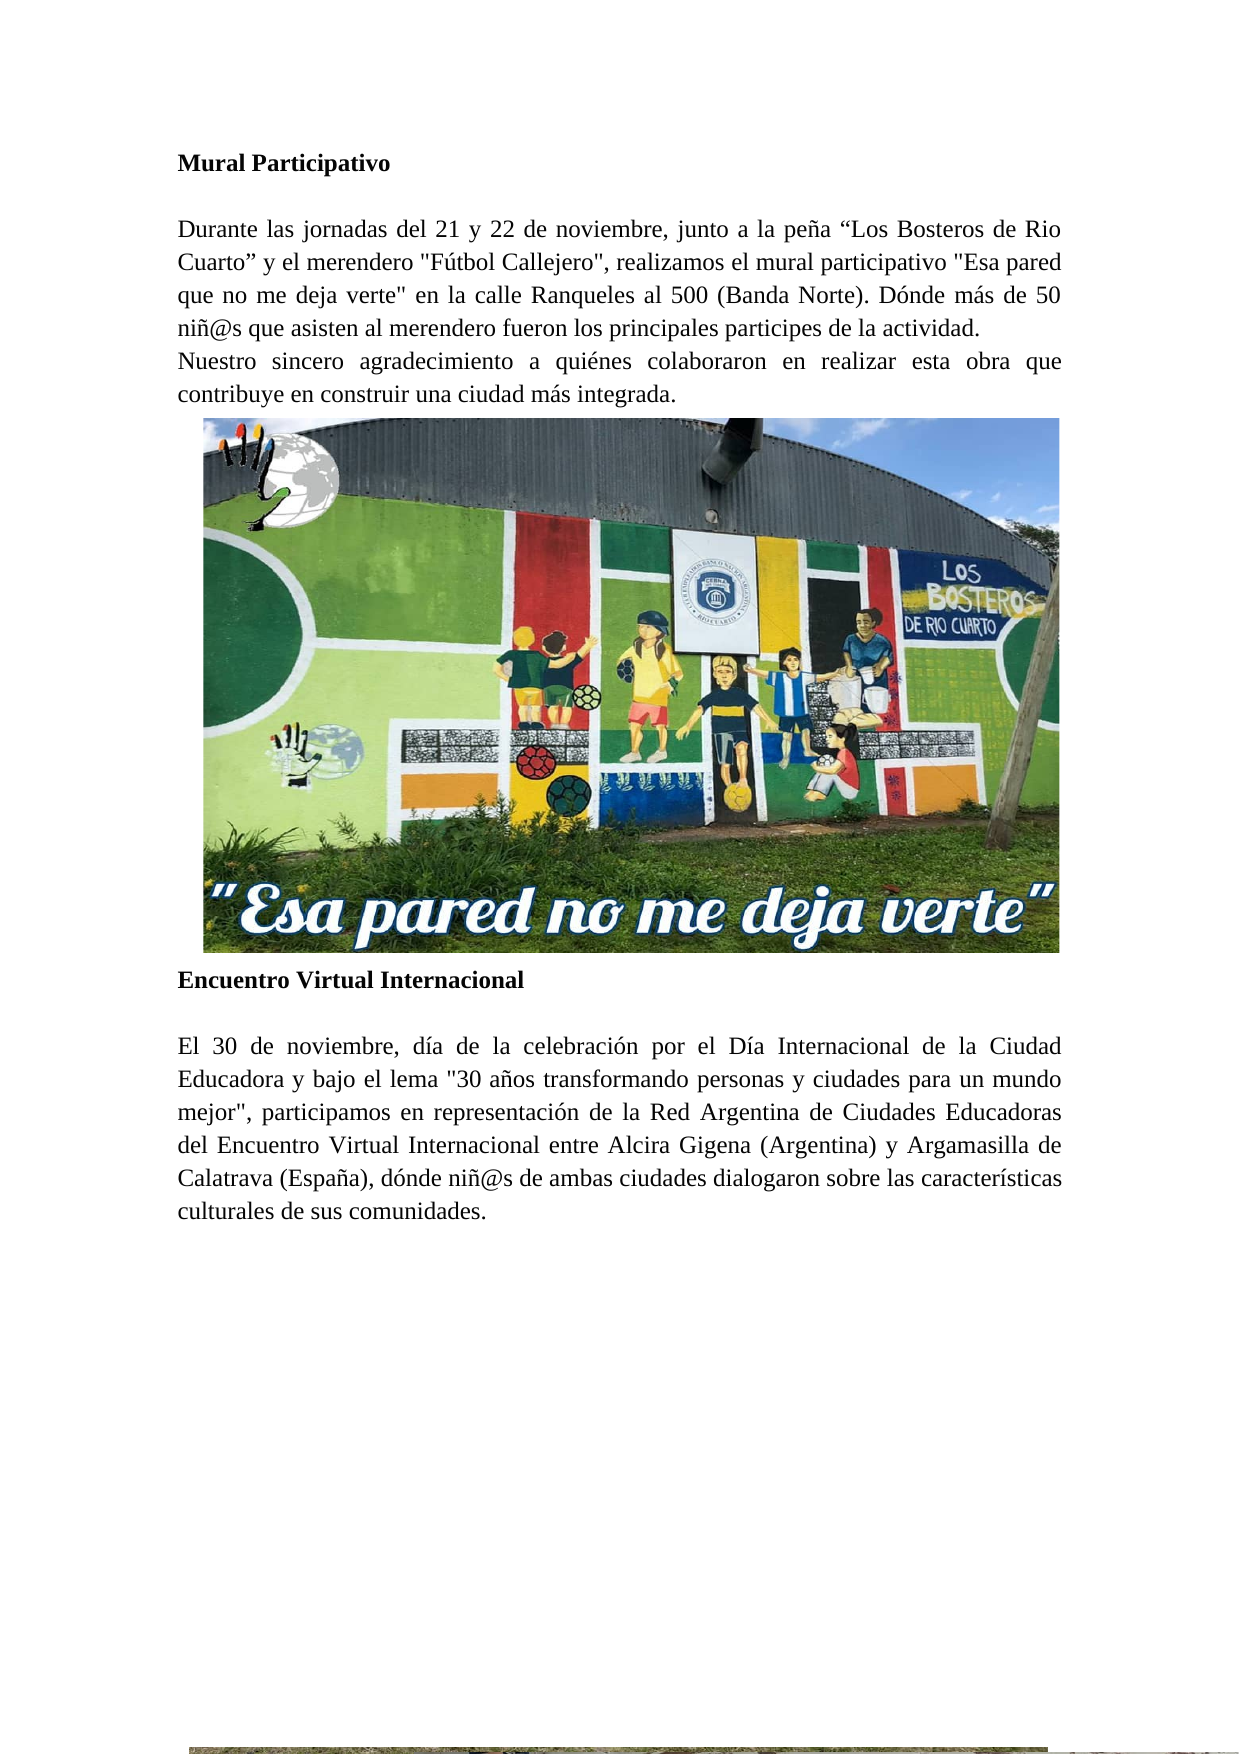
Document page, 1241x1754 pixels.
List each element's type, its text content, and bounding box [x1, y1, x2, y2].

picture [203, 418, 1060, 953]
text Encuentro Virtual Internacional [177, 532, 1063, 994]
picture [189, 1748, 1048, 1754]
text Durante las jornadas del 21 y 22 de noviembre, junto a la peña “Los Bosteros de Rio Cuarto” y el merendero "Fútbol Callejero", realizamos el mural participativo "Esa pared que no me deja verte" en la calle Ranqueles al 500 (Banda Norte). Dónde más de 50 niñ@s que asisten al merendero fueron los principales participes de la actividad. [177, 214, 1063, 341]
text Mural Participativo [177, 148, 1063, 176]
text Nuestro sincero agradecimiento a quiénes colaboraron en realizar esta obra que contribuye en construir una ciudad más integrada. [177, 346, 1063, 407]
text El 30 de noviembre, día de la celebración por el Día Internacional de la Ciudad Educadora y bajo el lema "30 años transformando personas y ciudades para un mundo mejor", participamos en representación de la Red Argentina de Ciudades Educadoras del Encuentro Virtual Internacional entre Alcira Gigena (Argentina) y Argamasilla de Calatrava (España), dónde niñ@s de ambas ciudades dialogaron sobre las características culturales de sus comunidades. [177, 1031, 1063, 1225]
